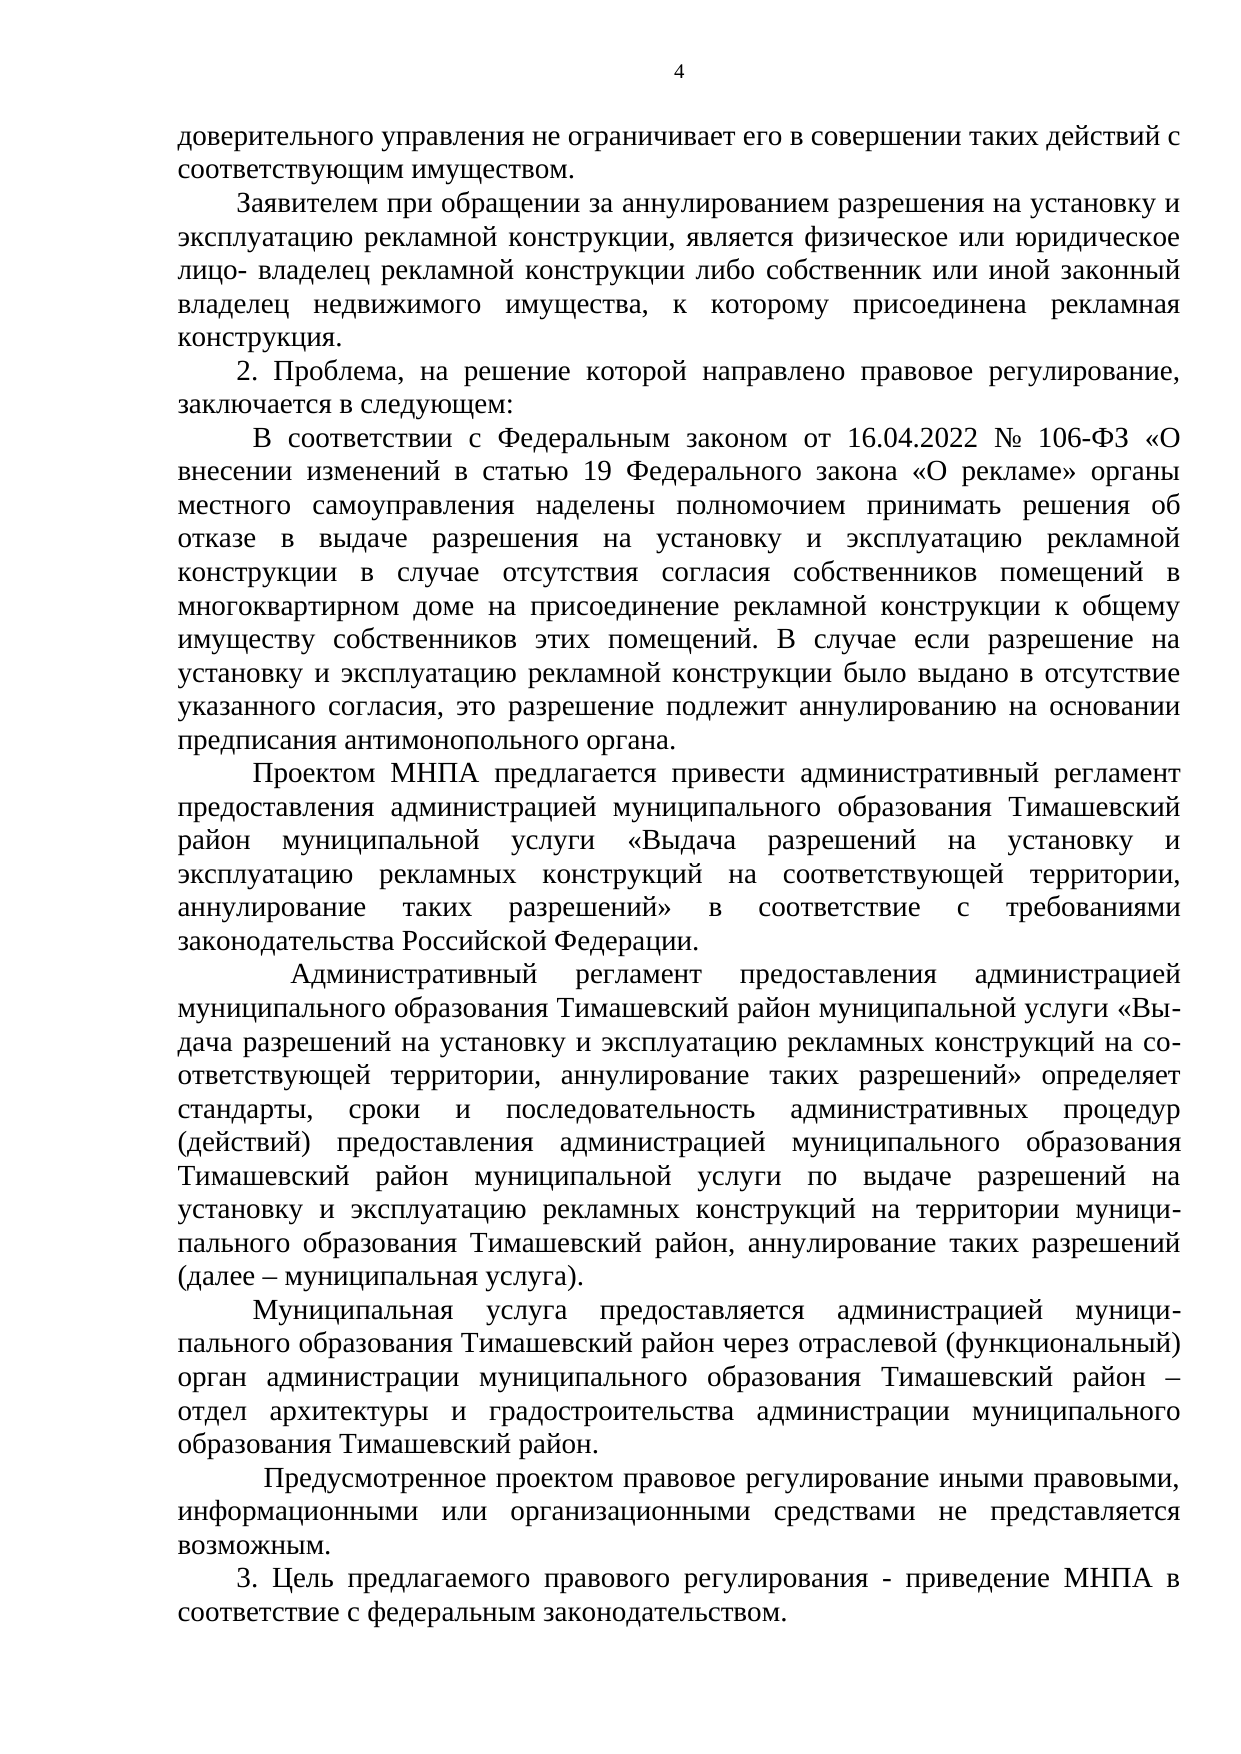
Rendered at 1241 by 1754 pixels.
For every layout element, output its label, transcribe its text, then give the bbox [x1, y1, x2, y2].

text Предусмотренное проектом правовое регулирование иными правовыми, информационными или организационными средствами не представляется возможным. [177, 1460, 1181, 1560]
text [177, 118, 1181, 185]
text 2. Проблема, на решение которой направлено правовое регулирование, заключается в следующем: [177, 353, 1181, 420]
text Муниципальная услуга предоставляется администрацией муниципального образования Тимашевский район через отраслевой (функциональный) орган администрации муниципального образования Тимашевский район – отдел архитектуры и градостроительства администрации муниципального образования Тимашевский район. [177, 1292, 1181, 1460]
text 3. Цель предлагаемого правового регулирования - приведение МНПА в соответствие с федеральным законодательством. [177, 1560, 1181, 1627]
text Проектом МНПА предлагается привести административный регламент предоставления администрацией муниципального образования Тимашевский район муниципальной услуги «Выдача разрешений на установку и эксплуатацию рекламных конструкций на соответствующей территории, аннулирование таких разрешений» в соответствие с требованиями законодательства Российской Федерации. [177, 755, 1181, 957]
text В соответствии с Федеральным законом от 16.04.2022 № 106-ФЗ «О внесении изменений в статью 19 Федерального закона «О рекламе» органы местного самоуправления наделены полномочием принимать решения об отказе в выдаче разрешения на установку и эксплуатацию рекламной конструкции в случае отсутствия согласия собственников помещений в многоквартирном доме на присоединение рекламной конструкции к общему имуществу собственников этих помещений. В случае если разрешение на установку и эксплуатацию рекламной конструкции было выдано в отсутствие указанного согласия, это разрешение подлежит аннулированию на основании предписания антимонопольного органа. [177, 420, 1181, 755]
text Заявителем при обращении за аннулированием разрешения на установку и эксплуатацию рекламной конструкции, является физическое или юридическое лицо- владелец рекламной конструкции либо собственник или иной законный владелец недвижимого имущества, к которому присоединена рекламная конструкция. [177, 185, 1181, 353]
text Административный регламент предоставления администрацией муниципального образования Тимашевский район муниципальной услуги «Выдача разрешений на установку и эксплуатацию рекламных конструкций на соответствующей территории, аннулирование таких разрешений» определяет стандарты, сроки и последовательность административных процедур (действий) предоставления администрацией муниципального образования Тимашевский район муниципальной услуги по выдаче разрешений на установку и эксплуатацию рекламных конструкций на территории муниципального образования Тимашевский район, аннулирование таких разрешений (далее – муниципальная услуга). [177, 957, 1181, 1292]
